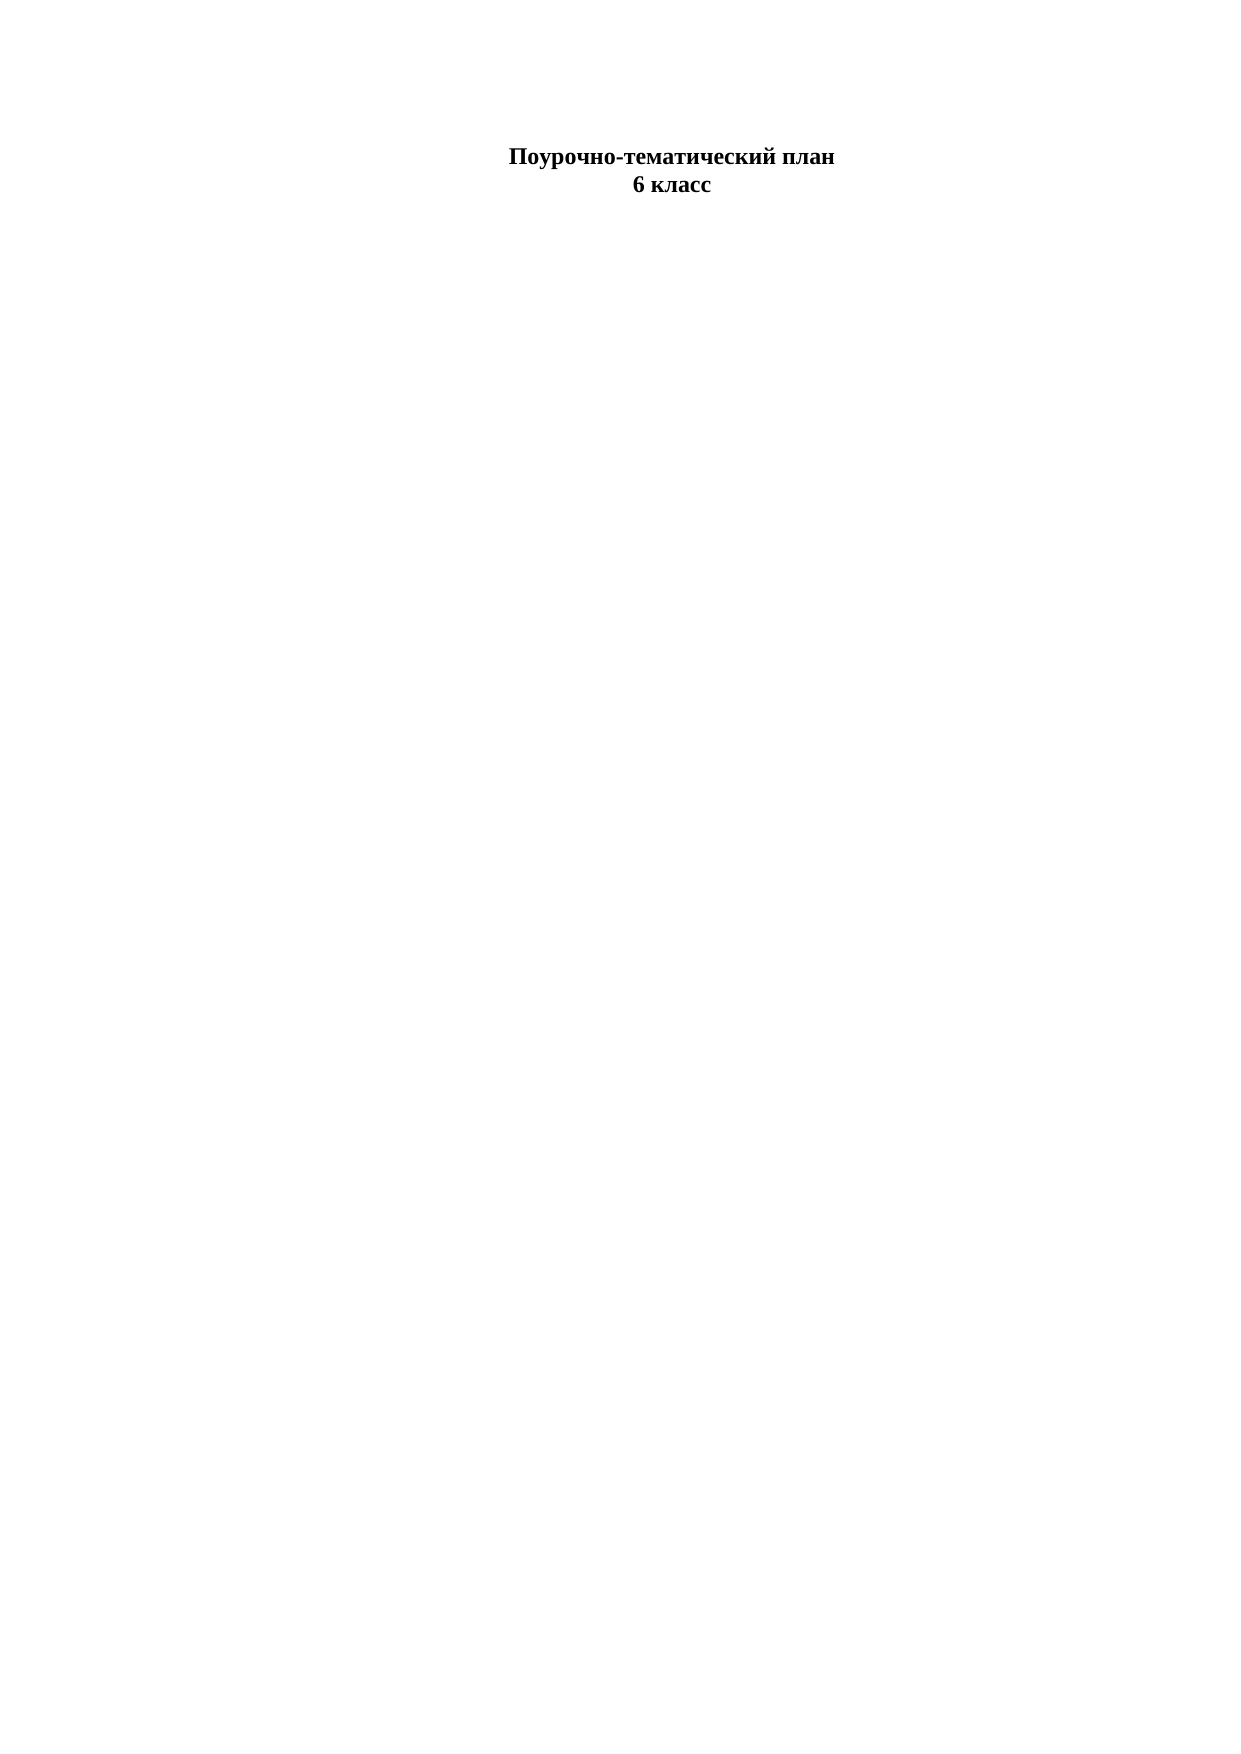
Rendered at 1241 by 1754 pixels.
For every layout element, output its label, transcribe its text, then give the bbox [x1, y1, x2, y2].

text Поурочно-тематический план [177, 142, 1152, 170]
text 6 класс [177, 170, 1152, 197]
